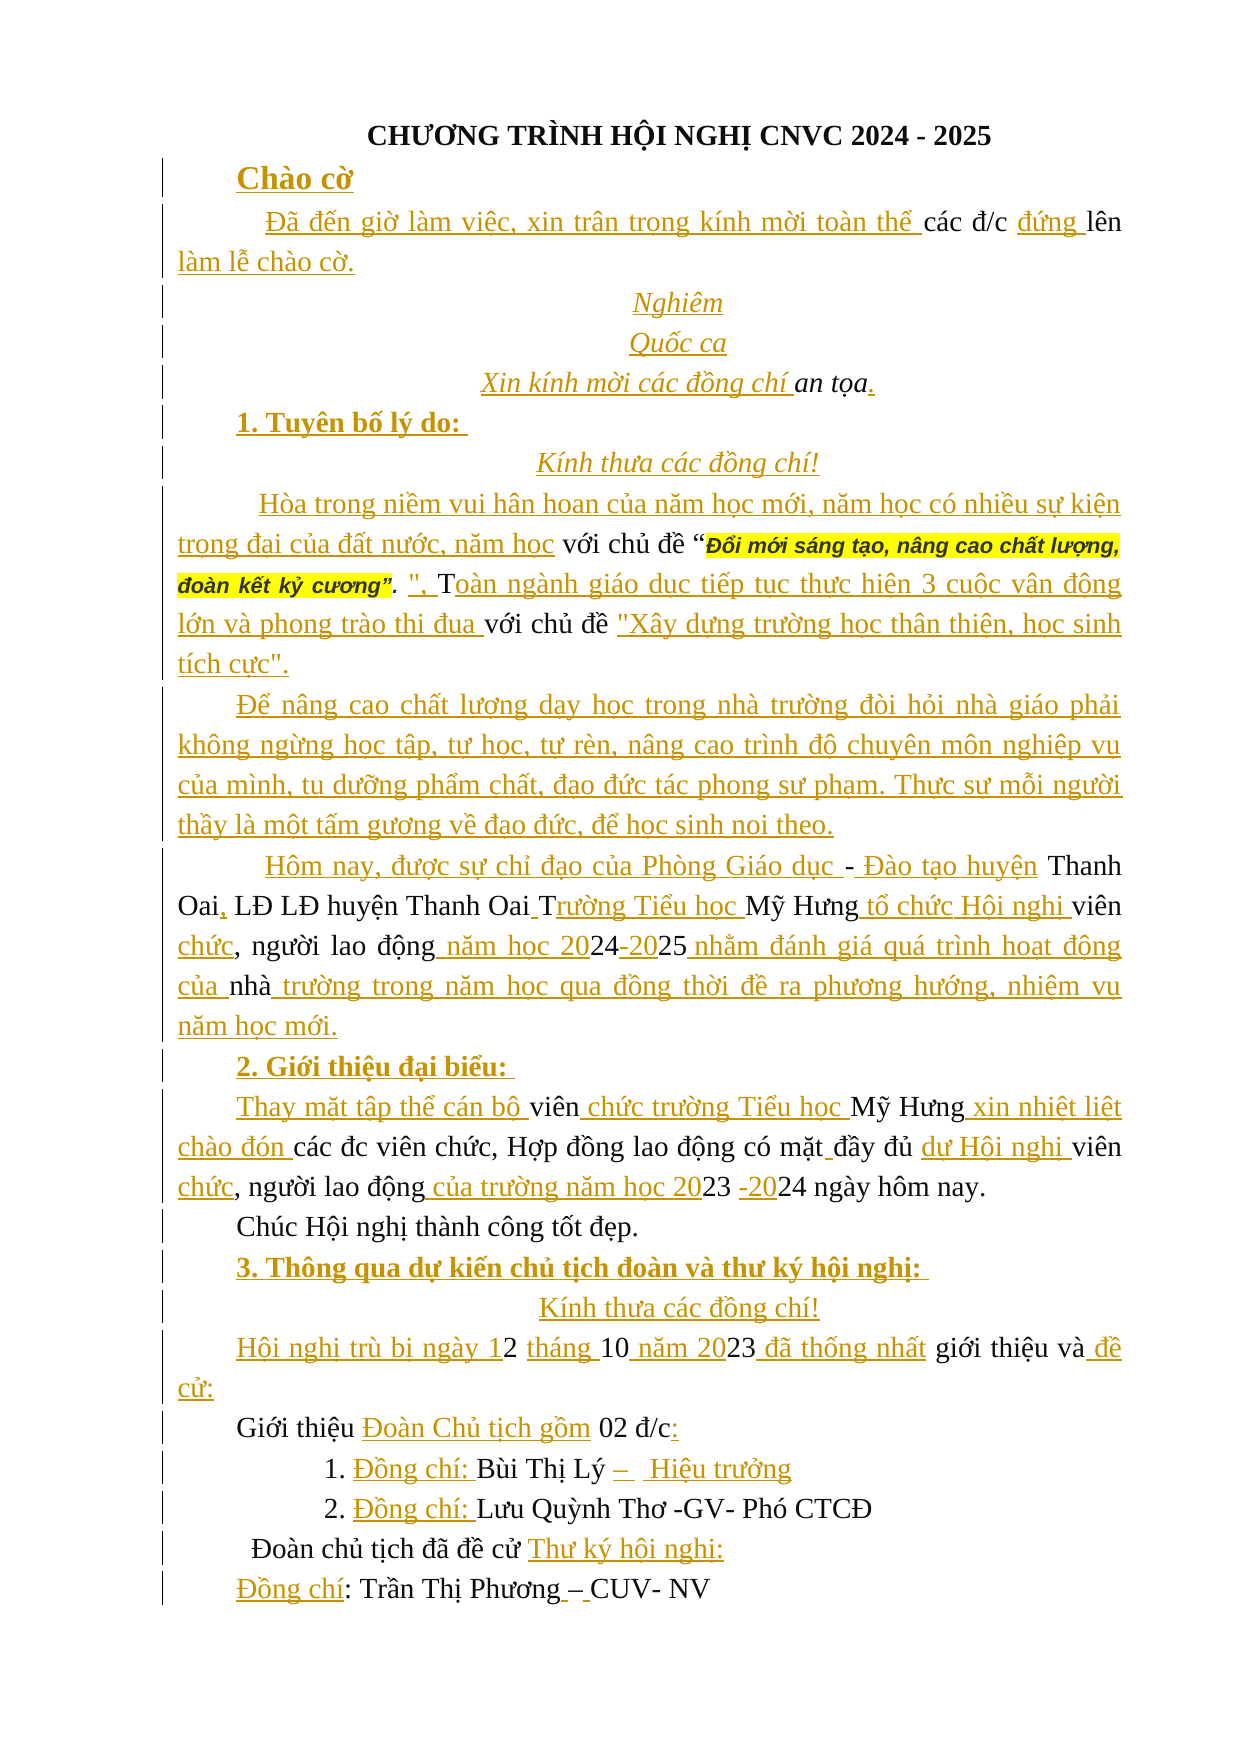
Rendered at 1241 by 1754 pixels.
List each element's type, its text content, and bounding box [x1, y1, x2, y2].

text CHƯƠNG TRÌNH HỘI NGHỊ CNVC 2024 - 2025 [177, 118, 1122, 152]
text 2. Lưu Quỳnh Thơ -GV- Phó CTCĐ [177, 1491, 1122, 1524]
text Giới thiệu 02 đ/c [177, 1411, 1122, 1444]
text các đ/c lên [177, 204, 1122, 278]
text với chủ đề “Đổi mới sáng tạo, nâng cao chất lượng, đoàn kết kỷ cương”. Tvới chủ đề [177, 486, 1122, 680]
text Đoàn chủ tịch đã đề cử [177, 1531, 1122, 1565]
text viênMỹ Hưngcác đc viên chức, Hợp đồng lao động có mặtđầy đủ viên, người lao động23 24 ngày hôm nay. [177, 1089, 1122, 1203]
text : Trần Thị Phương–CUV- NV [177, 1571, 1122, 1605]
text an tọa [177, 365, 1122, 399]
text 2 1023 giới thiệu và [177, 1330, 1122, 1404]
text - Thanh Oai LĐ LĐ huyện Thanh OaiTMỹ Hưngviên, người lao động2425nhà [177, 848, 1122, 1042]
text Chúc Hội nghị thành công tốt đẹp. [177, 1209, 1122, 1243]
text 1. Bùi Thị Lý [177, 1451, 1122, 1484]
